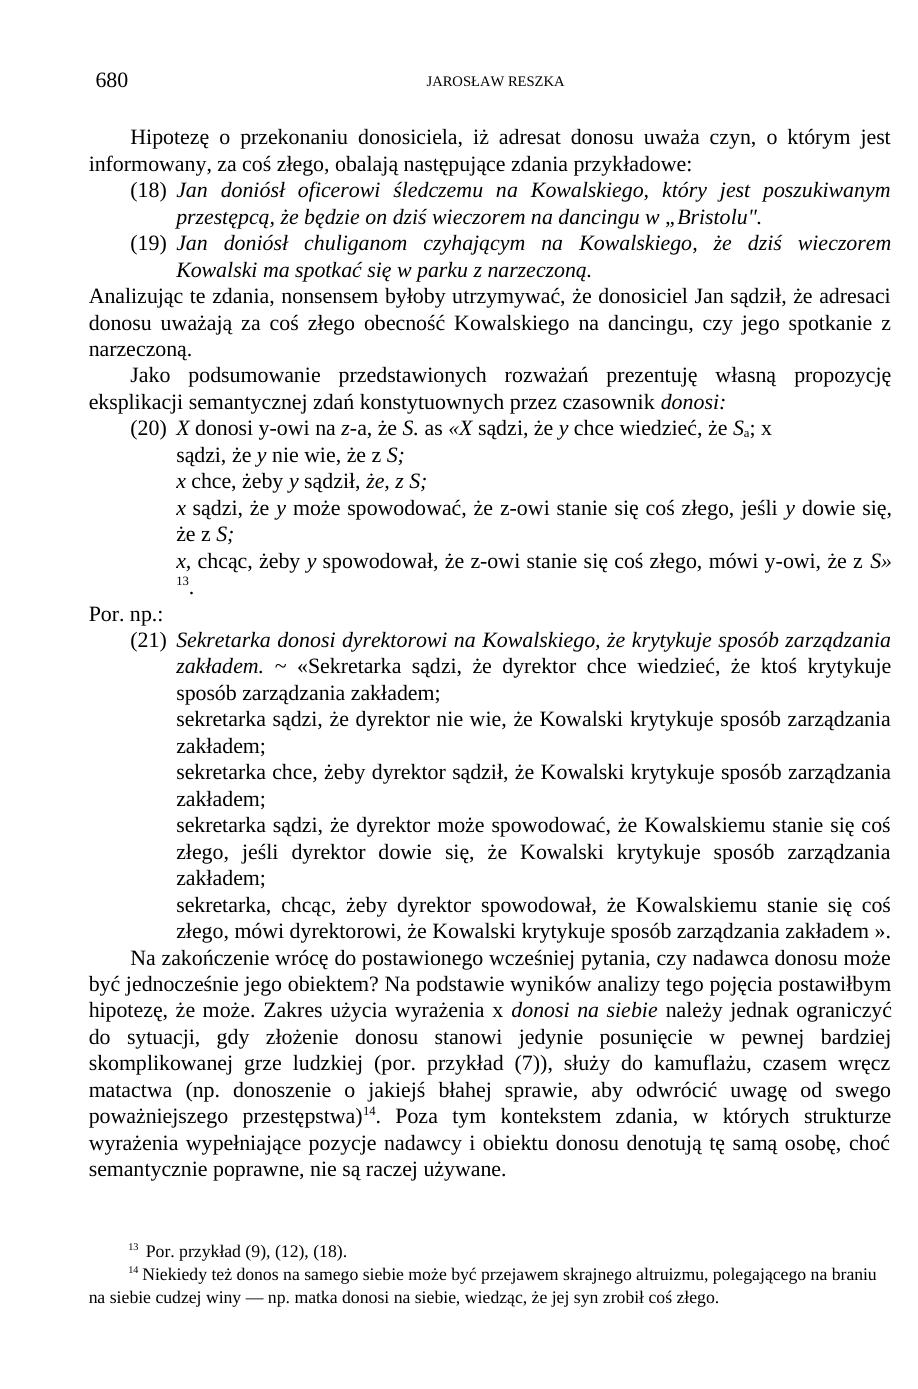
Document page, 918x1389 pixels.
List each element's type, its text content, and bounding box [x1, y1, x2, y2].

text sekretarka sądzi, że dyrektor może spowodować, że Kowalskiemu stanie się coś złego, jeśli dyrektor dowie się, że Kowalski krytykuje sposób zarządzania zakładem; [176, 811, 892, 891]
list Jan doniósł oficerowi śledczemu na Kowalskiego, który jest poszukiwanym przestępcą, że będzie on dziś wieczorem na dancingu w „Bristolu". [130, 176, 892, 229]
list Sekretarka donosi dyrektorowi na Kowalskiego, że krytykuje sposób zarządzania zakładem. ~ «Sekretarka sądzi, że dyrektor chce wiedzieć, że ktoś krytykuje sposób zarządzania zakładem; [130, 626, 892, 706]
text Jako podsumowanie przedstawionych rozważań prezentuję własną propozycję eksplikacji semantycznej zdań konstytuownych przez czasownik donosi: [88, 362, 892, 414]
text 680 [95, 70, 128, 92]
text 13 Por. przykład (9), (12), (18). [128, 1240, 892, 1262]
text Por. np.: [88, 600, 892, 626]
text Analizując te zdania, nonsensem byłoby utrzymywać, że donosiciel Jan sądził, że adresaci donosu uważają za coś złego obecność Kowalskiego na dancingu, czy jego spotkanie z narzeczoną. [88, 282, 892, 362]
list X donosi y-owi na z-a, że S. as «X sądzi, że y chce wiedzieć, że Sa; x sądzi, że y nie wie, że z S; [130, 414, 827, 467]
text x chce, żeby y sądził, że, z S; [176, 467, 892, 494]
text sekretarka sądzi, że dyrektor nie wie, że Kowalski krytykuje sposób zarządzania zakładem; [176, 706, 892, 758]
text Na zakończenie wrócę do postawionego wcześniej pytania, czy nadawca donosu może być jednocześnie jego obiektem? Na podstawie wyników analizy tego pojęcia postawiłbym hipotezę, że może. Zakres użycia wyrażenia x donosi na siebie należy jednak ograniczyć do sytuacji, gdy złożenie donosu stanowi jedynie posunięcie w pewnej bardziej skomplikowanej grze ludzkiej (por. przykład (7)), służy do kamuflażu, czasem wręcz matactwa (np. donoszenie o jakiejś błahej sprawie, aby odwrócić uwagę od swego poważniejszego przestępstwa)14. Poza tym kontekstem zdania, w których strukturze wyrażenia wypełniające pozycje nadawcy i obiektu donosu denotują tę samą osobę, choć semantycznie poprawne, nie są raczej używane. [88, 944, 892, 1182]
list Jan doniósł chuliganom czyhającym na Kowalskiego, że dziś wieczorem Kowalski ma spotkać się w parku z narzeczoną. [130, 229, 892, 282]
text sekretarka chce, żeby dyrektor sądził, że Kowalski krytykuje sposób zarządzania zakładem; [176, 758, 892, 811]
text Hipotezę o przekonaniu donosiciela, iż adresat donosu uważa czyn, o którym jest informowany, za coś złego, obalają następujące zdania przykładowe: [88, 123, 892, 176]
text x sądzi, że y może spowodować, że z-owi stanie się coś złego, jeśli y dowie się, że z S; [176, 494, 892, 547]
text x, chcąc, żeby y spowodował, że z-owi stanie się coś złego, mówi y-owi, że z S» 13. [176, 547, 892, 600]
text 14 Niekiedy też donos na samego siebie może być przejawem skrajnego altruizmu, polegającego na braniu na siebie cudzej winy — np. matka donosi na siebie, wiedząc, że jej syn zrobił coś złego. [88, 1263, 892, 1308]
text sekretarka, chcąc, żeby dyrektor spowodował, że Kowalskiemu stanie się coś złego, mówi dyrektorowi, że Kowalski krytykuje sposób zarządzania zakładem ». [176, 891, 892, 944]
text JAROSŁAW RESZKA [426, 75, 565, 89]
